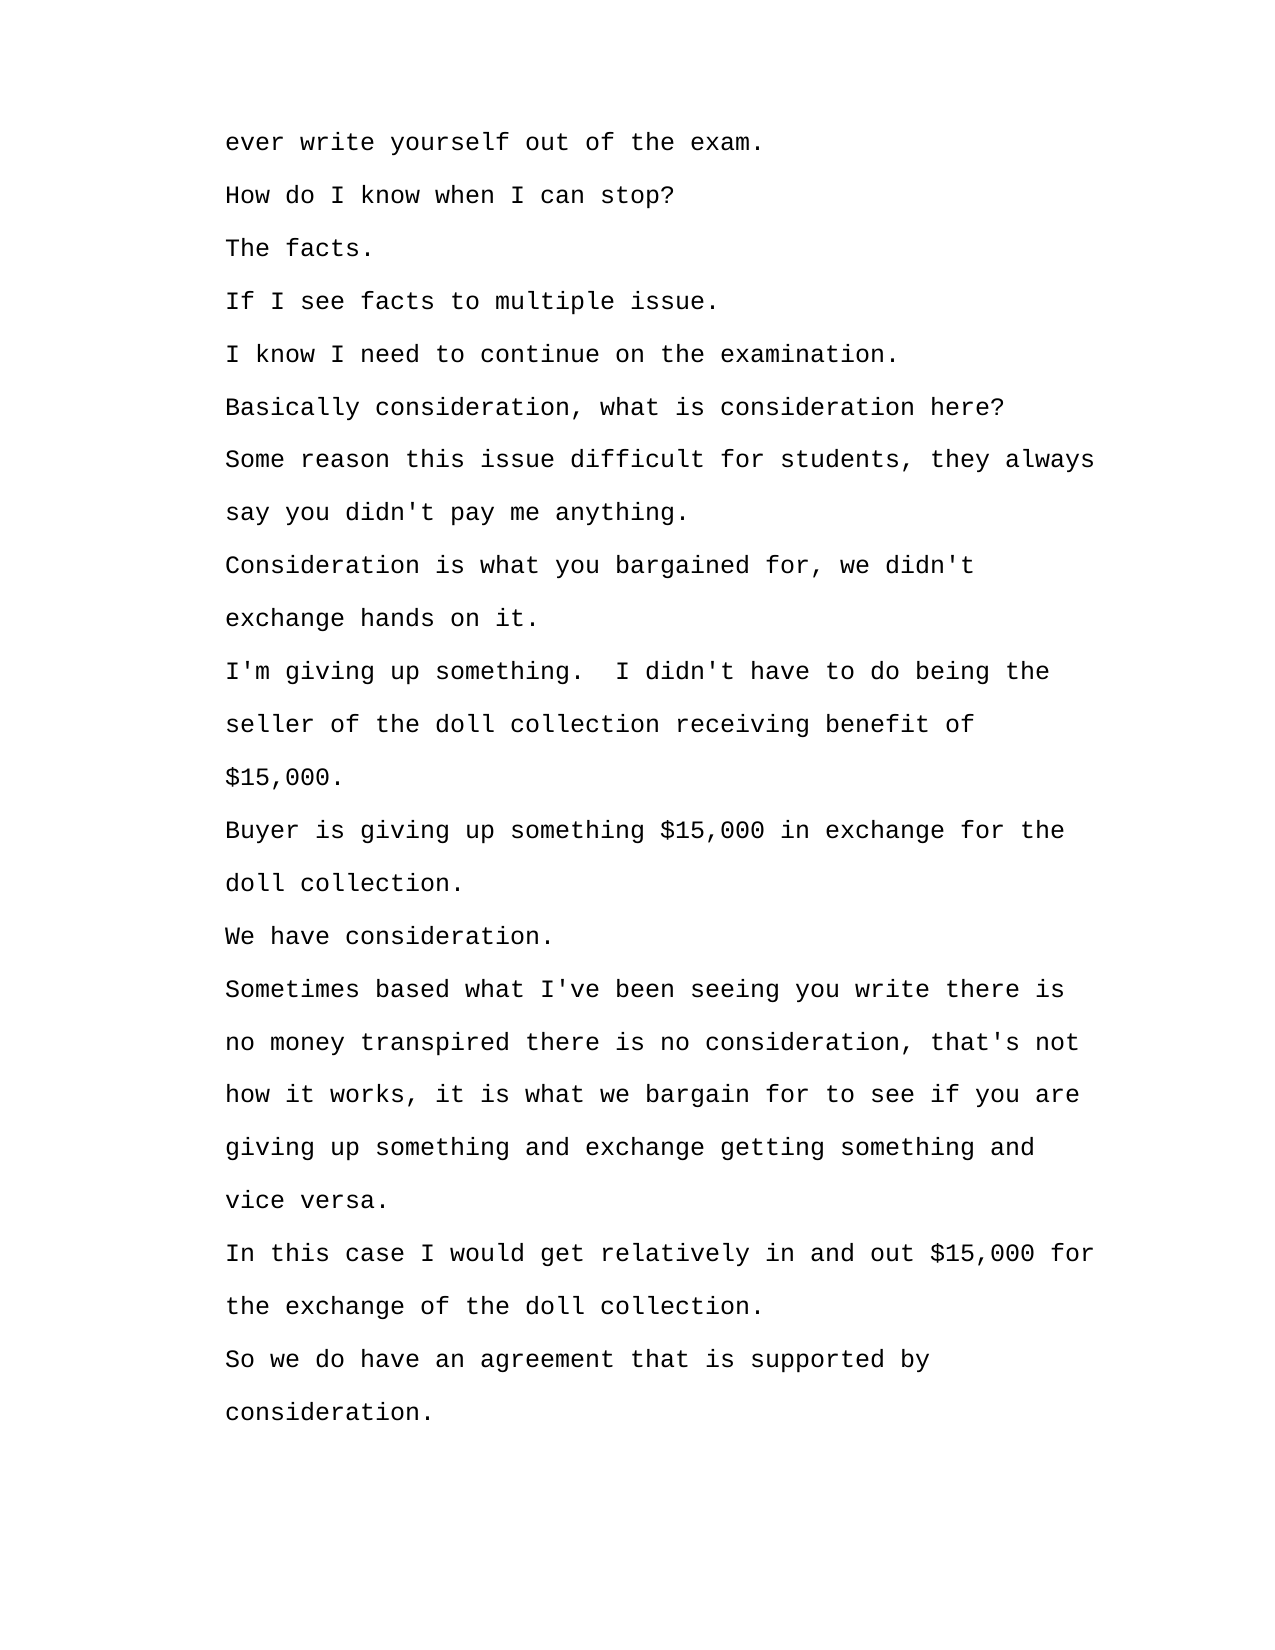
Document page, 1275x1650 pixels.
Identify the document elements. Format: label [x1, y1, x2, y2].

text [225, 108, 1095, 1431]
